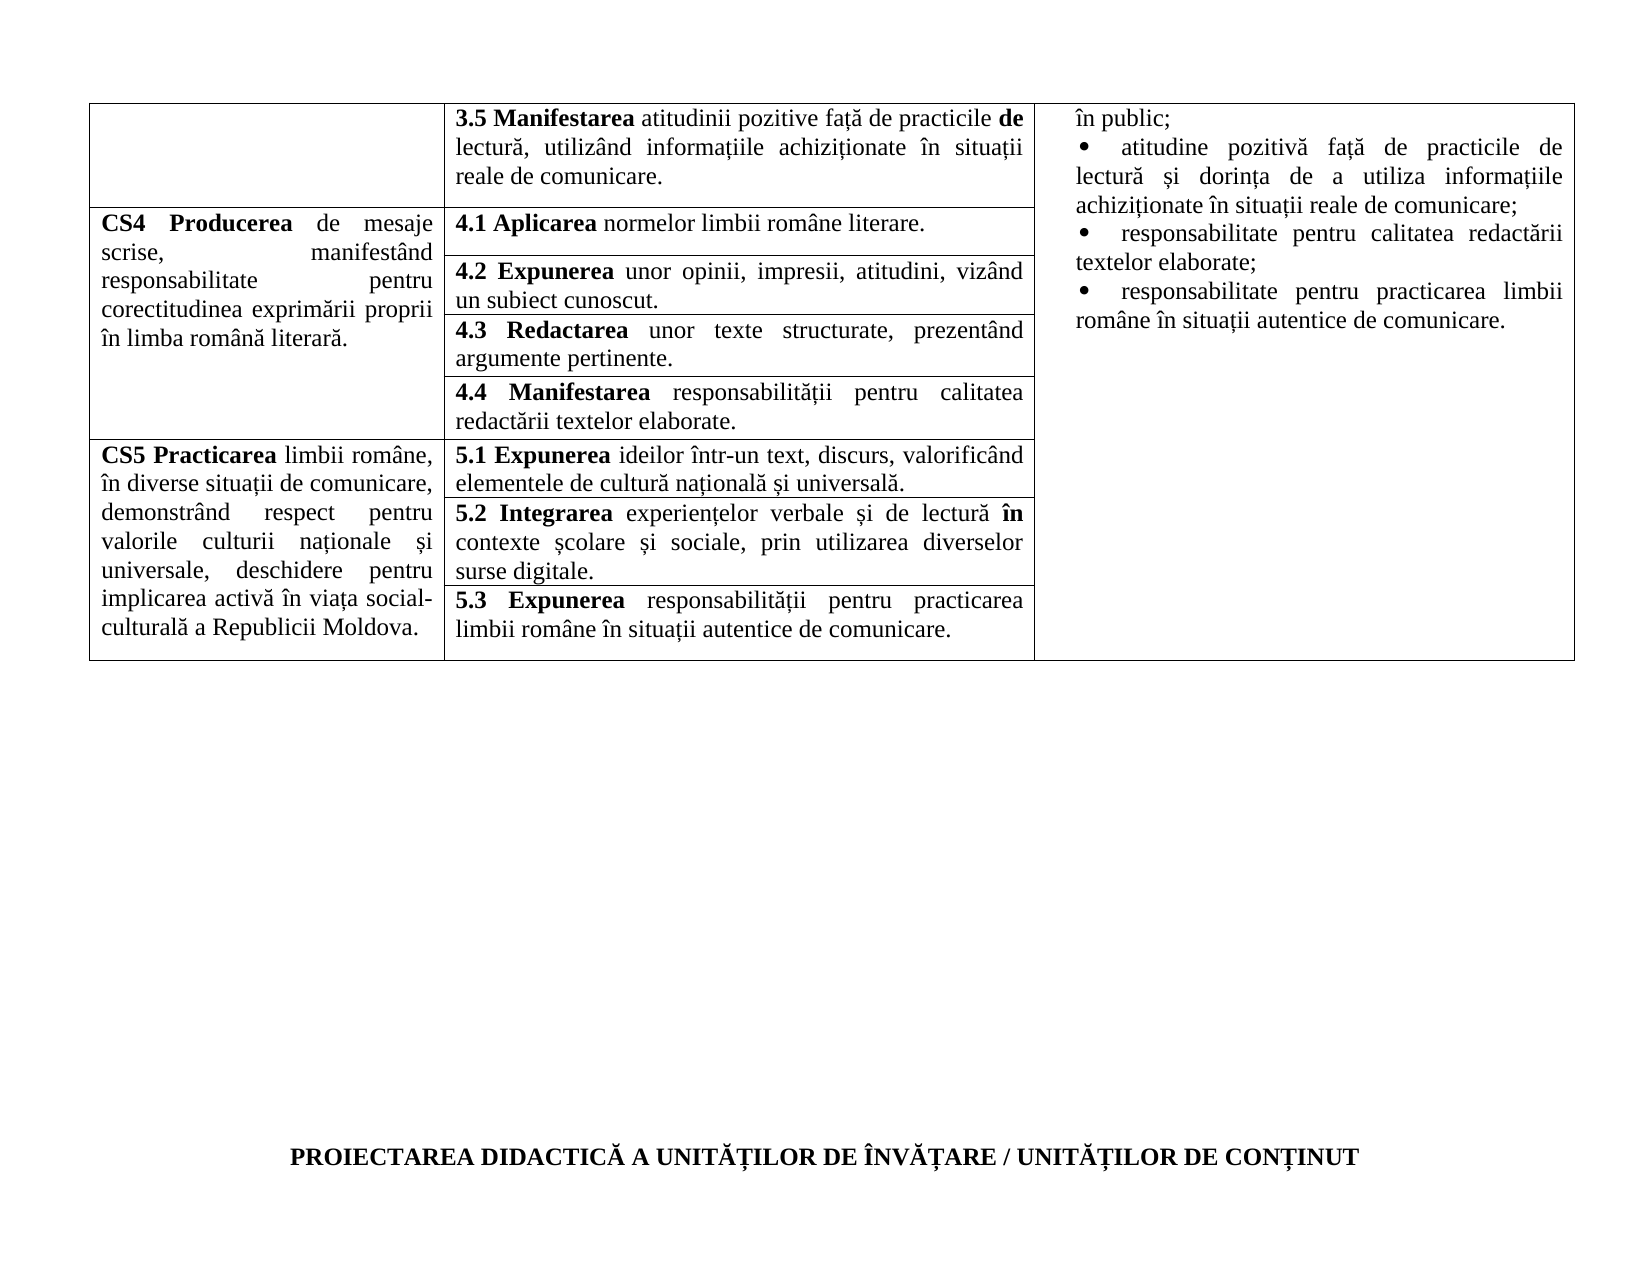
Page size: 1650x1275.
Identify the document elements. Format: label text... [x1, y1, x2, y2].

table_cell 4.3 Redactarea unor texte structurate, prezentând argumente pertinente. [445, 315, 1034, 376]
table_cell 4.4 Manifestarea responsabilității pentru calitatea redactării textelor elaborate. [445, 377, 1034, 439]
table_cell 5.1 Expunerea ideilor într-un text, discurs, valorificând elementele de cultură națională și universală. [445, 440, 1034, 497]
text PROIECTAREA DIDACTICĂ A UNITĂȚILOR DE ÎNVĂȚARE / UNITĂȚILOR DE CONȚINUT [75, 1142, 1575, 1171]
table_cell CS5 Practicarea limbii române, în diverse situații de comunicare, demonstrând respect pentru valorile culturii naționale și universale, deschidere pentru implicarea activă în viața social-culturală a Republicii Moldova. [90, 440, 444, 659]
table_cell 5.3 Expunerea responsabilității pentru practicarea limbii române în situații autentice de comunicare. [445, 586, 1034, 659]
table_cell 4.1 Aplicarea normelor limbii române literare. [445, 208, 1034, 255]
table_cell CS4 Producerea de mesaje scrise, manifestând responsabilitate pentru corectitudinea exprimării proprii în limba română literară. [90, 208, 444, 439]
table_cell 5.2 Integrarea experiențelor verbale și de lectură în contexte școlare și sociale, prin utilizarea diverselor surse digitale. [445, 498, 1034, 584]
table_cell 3.5 Manifestarea atitudinii pozitive față de practicile de lectură, utilizând informațiile achiziționate în situații reale de comunicare. [445, 104, 1034, 207]
table_cell 4.2 Expunerea unor opinii, impresii, atitudini, vizând un subiect cunoscut. [445, 256, 1034, 314]
